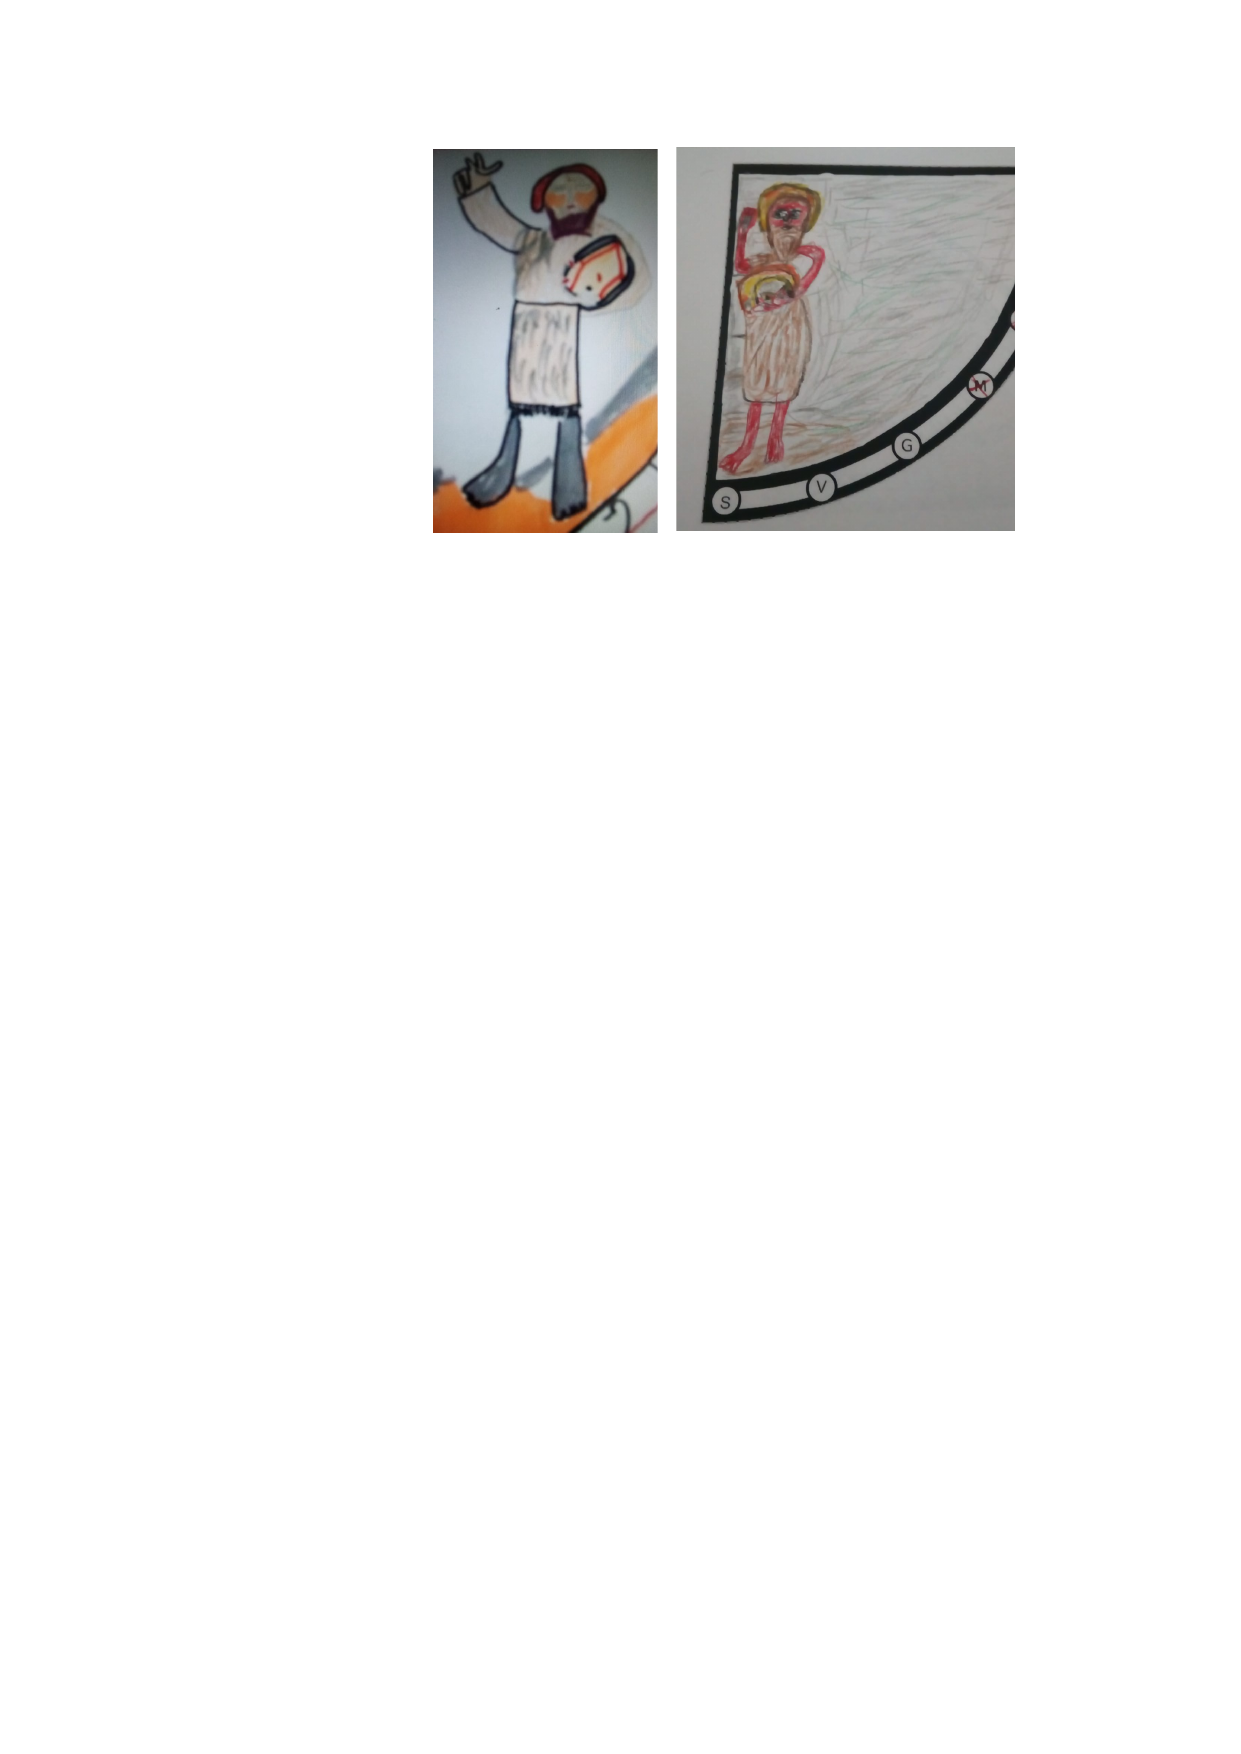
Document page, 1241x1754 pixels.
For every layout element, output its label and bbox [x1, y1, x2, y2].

picture [433, 149, 658, 533]
picture [676, 147, 1015, 531]
